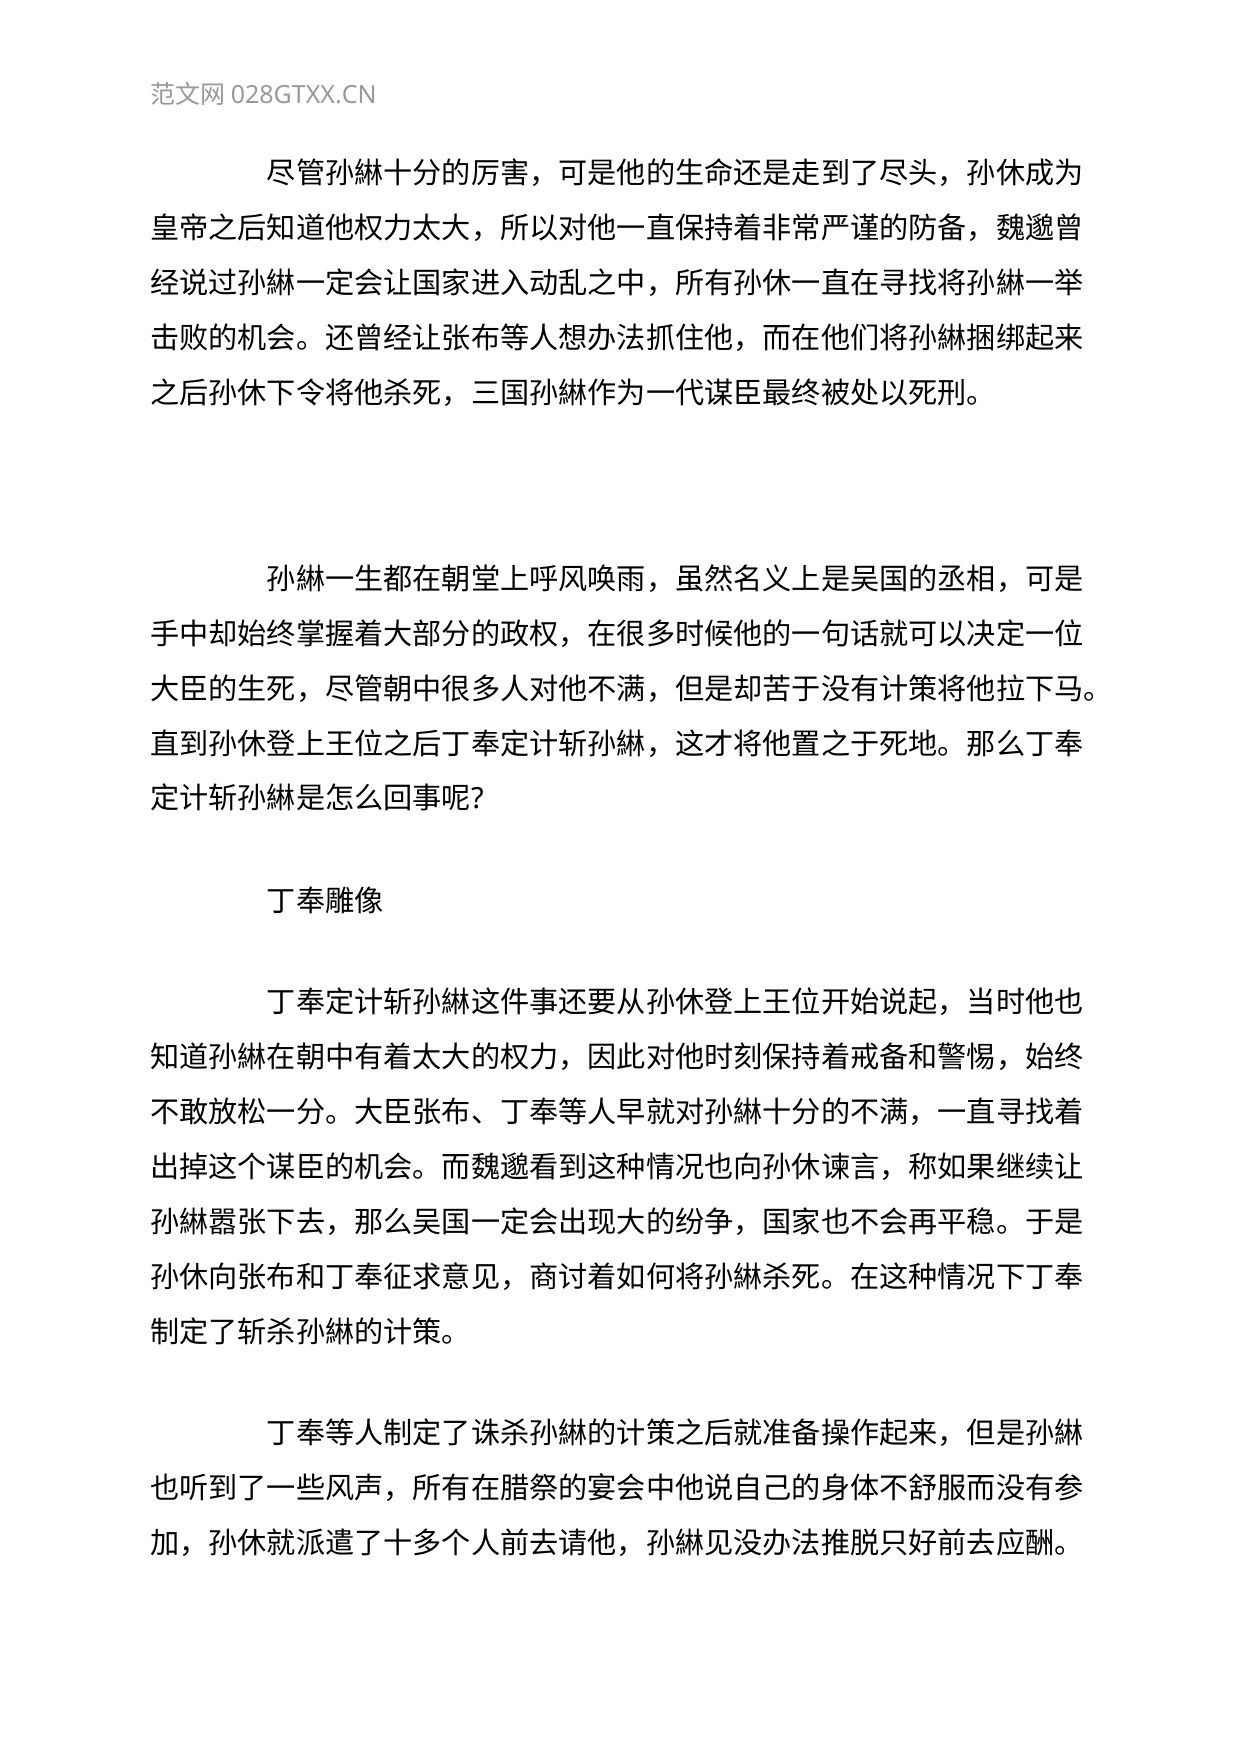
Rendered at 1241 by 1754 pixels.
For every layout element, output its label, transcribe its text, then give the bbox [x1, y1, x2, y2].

text 孙綝一生都在朝堂上呼风唤雨，虽然名义上是吴国的丞相，可是手中却始终掌握着大部分的政权，在很多时候他的一句话就可以决定一位大臣的生死，尽管朝中很多人对他不满，但是却苦于没有计策将他拉下马。直到孙休登上王位之后丁奉定计斩孙綝，这才将他置之于死地。那么丁奉定计斩孙綝是怎么回事呢? [150, 556, 1090, 817]
text 丁奉雕像 [150, 877, 1090, 919]
text 尽管孙綝十分的厉害，可是他的生命还是走到了尽头，孙休成为皇帝之后知道他权力太大，所以对他一直保持着非常严谨的防备，魏邈曾经说过孙綝一定会让国家进入动乱之中，所有孙休一直在寻找将孙綝一举击败的机会。还曾经让张布等人想办法抓住他，而在他们将孙綝捆绑起来之后孙休下令将他杀死，三国孙綝作为一代谋臣最终被处以死刑。 [150, 150, 1090, 412]
text 丁奉定计斩孙綝这件事还要从孙休登上王位开始说起，当时他也知道孙綝在朝中有着太大的权力，因此对他时刻保持着戒备和警惕，始终不敢放松一分。大臣张布、丁奉等人早就对孙綝十分的不满，一直寻找着出掉这个谋臣的机会。而魏邈看到这种情况也向孙休谏言，称如果继续让孙綝嚣张下去，那么吴国一定会出现大的纷争，国家也不会再平稳。于是孙休向张布和丁奉征求意见，商讨着如何将孙綝杀死。在这种情况下丁奉制定了斩杀孙綝的计策。 [150, 979, 1090, 1351]
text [150, 1410, 1090, 1562]
